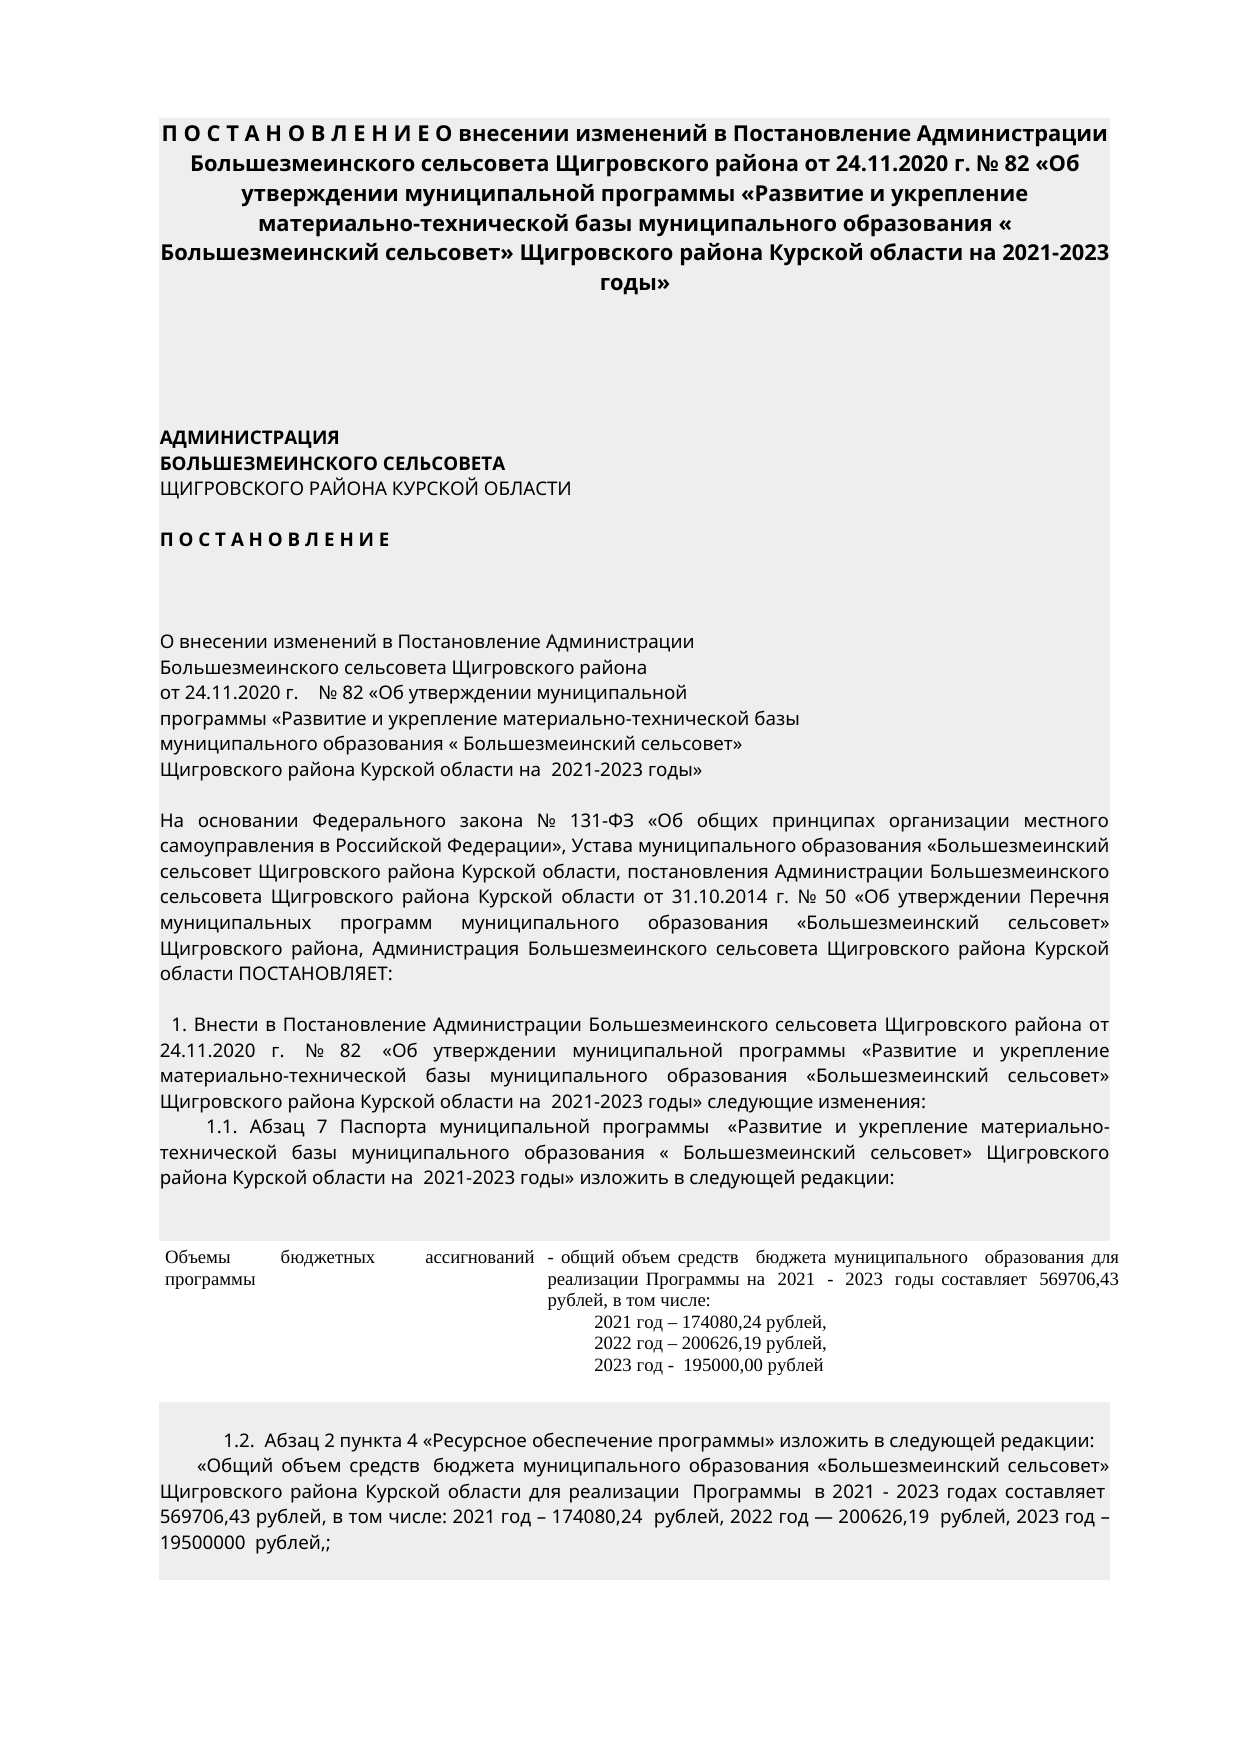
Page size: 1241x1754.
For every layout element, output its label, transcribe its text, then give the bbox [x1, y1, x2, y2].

text 1. Внести в Постановление Администрации Большезмеинского сельсовета Щигровского района от 24.11.2020 г. № 82 «Об утверждении муниципальной программы «Развитие и укрепление материально-технической базы муниципального образования «Большезмеинский сельсовет» Щигровского района Курской области на 2021-2023 годы» следующие изменения: [159, 1011, 1110, 1113]
text Большезмеинского сельсовета Щигровского района [159, 654, 1110, 680]
text программы «Развитие и укрепление материально-технической базы [159, 705, 1110, 731]
text П О С Т А Н О В Л Е Н И Е [159, 527, 1110, 552]
text На основании Федерального закона № 131-ФЗ «Об общих принципах организации местного самоуправления в Российской Федерации», Устава муниципального образования «Большезмеинский сельсовет Щигровского района Курской области, постановления Администрации Большезмеинского сельсовета Щигровского района Курской области от 31.10.2014 г. № 50 «Об утверждении Перечня муниципальных программ муниципального образования «Большезмеинский сельсовет» Щигровского района, Администрация Большезмеинского сельсовета Щигровского района Курской области ПОСТАНОВЛЯЕТ: [159, 807, 1110, 986]
text О внесении изменений в Постановление Администрации [159, 629, 1110, 654]
text П О С Т А Н О В Л Е Н И Е О внесении изменений в Постановление Администрации Большезмеинского сельсовета Щигровского района от 24.11.2020 г. № 82 «Об утверждении муниципальной программы «Развитие и укрепление материально-технической базы муниципального образования « Большезмеинский сельсовет» Щигровского района Курской области на 2021-2023 годы» [159, 118, 1110, 297]
text Щигровского района Курской области на 2021-2023 годы» [159, 756, 1110, 782]
text «Общий объем средств бюджета муниципального образования «Большезмеинский сельсовет» Щигровского района Курской области для реализации Программы в 2021 - 2023 годах составляет 569706,43 рублей, в том числе: 2021 год – 174080,24 рублей, 2022 год — 200626,19 рублей, 2023 год – 19500000 рублей,; [159, 1452, 1110, 1554]
text от 24.11.2020 г. № 82 «Об утверждении муниципальной [159, 680, 1110, 705]
table_header - общий объем средств бюджета муниципального образования для реализации Программы на 2021 - 2023 годы составляет 569706,43 рублей, в том числе: 2021 год – 174080,24 рублей, 2022 год – 200626,19 рублей, 2023 год - 195000,00 рублей [542, 1243, 1125, 1400]
text муниципального образования « Большезмеинский сельсовет» [159, 731, 1110, 756]
table_header Объемы бюджетных ассигнований программы [160, 1243, 540, 1400]
text 1.1. Абзац 7 Паспорта муниципальной программы «Развитие и укрепление материально-технической базы муниципального образования « Большезмеинский сельсовет» Щигровского района Курской области на 2021-2023 годы» изложить в следующей редакции: [159, 1113, 1110, 1190]
text АДМИНИСТРАЦИЯ [159, 424, 1110, 450]
text БОЛЬШЕЗМЕИНСКОГО СЕЛЬСОВЕТА [159, 450, 1110, 476]
text ЩИГРОВСКОГО РАЙОНА КУРСКОЙ ОБЛАСТИ [159, 476, 1110, 501]
text 1.2. Абзац 2 пункта 4 «Ресурсное обеспечение программы» изложить в следующей редакции: [159, 1427, 1110, 1452]
